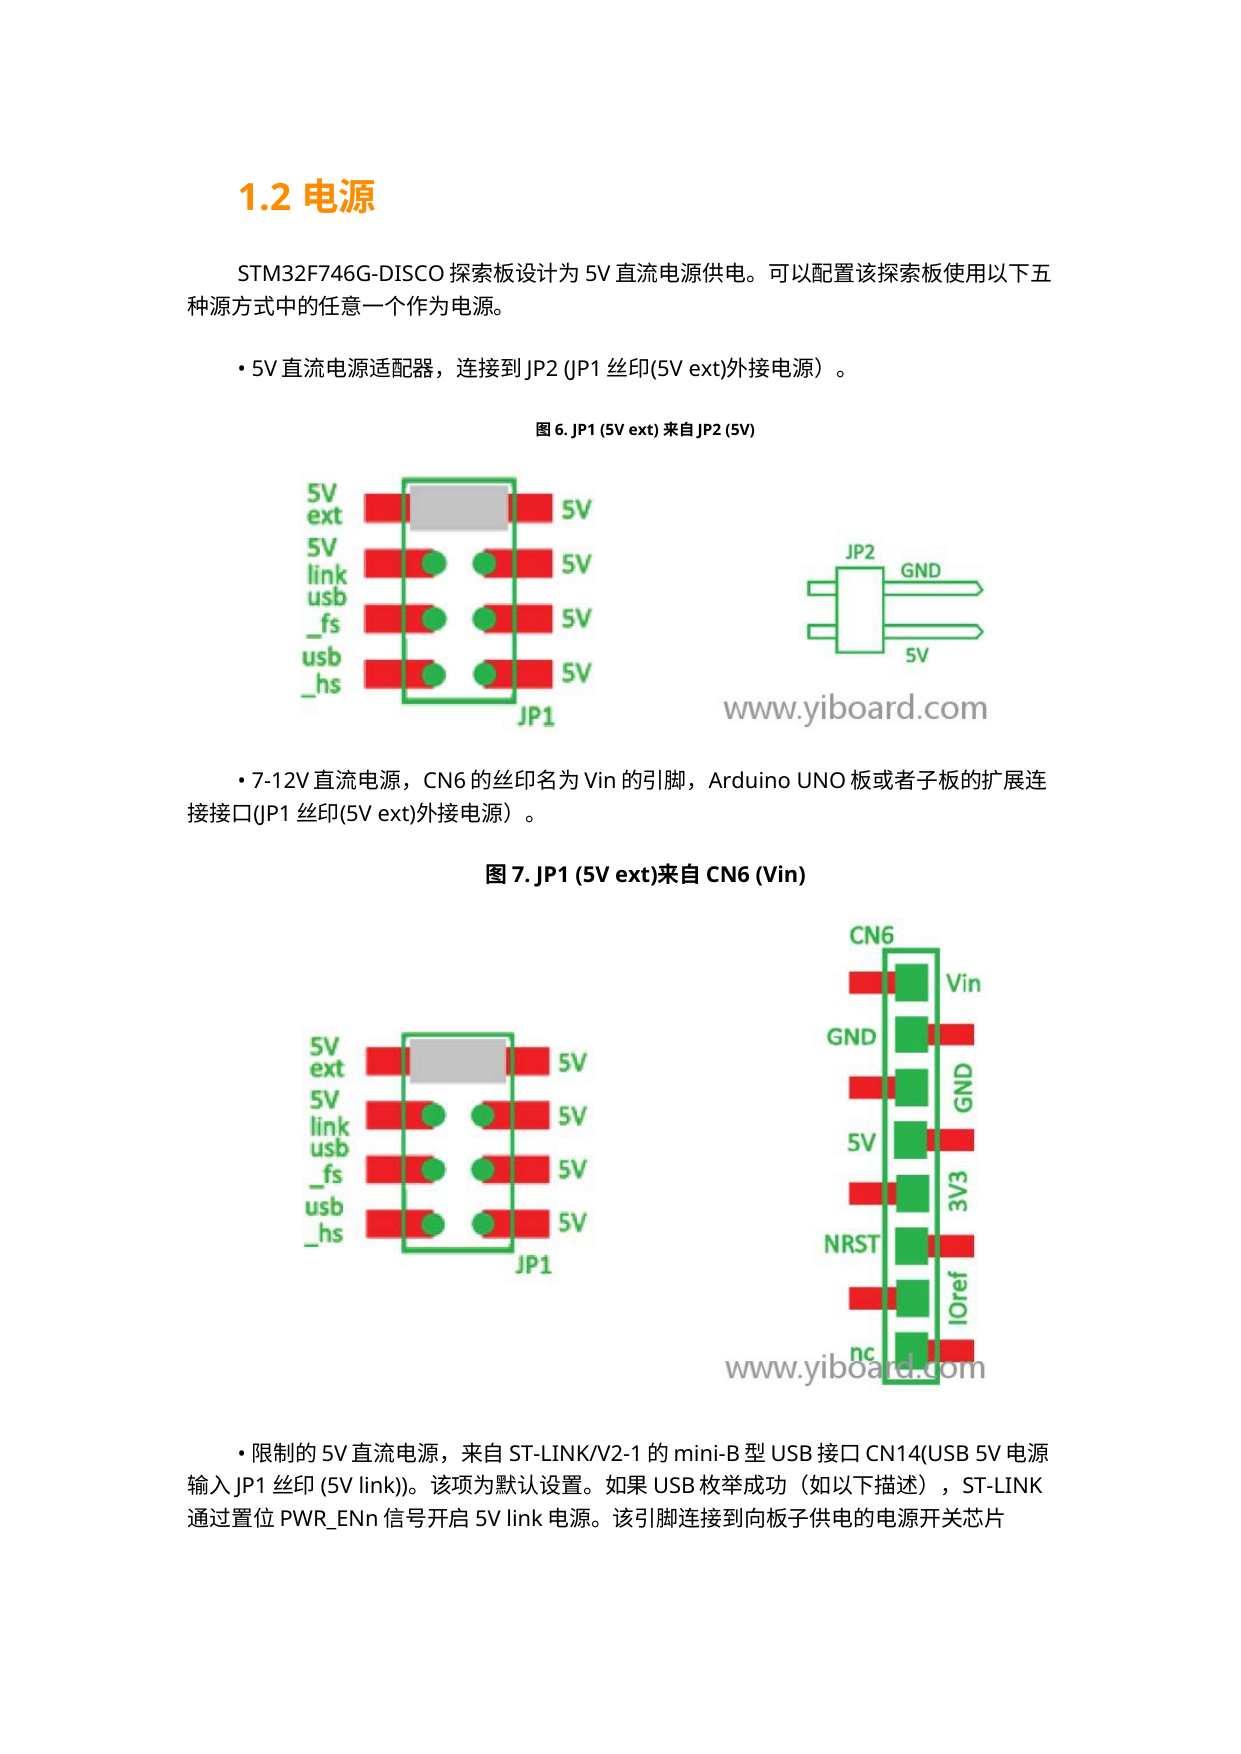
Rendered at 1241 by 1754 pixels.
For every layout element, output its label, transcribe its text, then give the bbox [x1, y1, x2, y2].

text STM32F746G-DISCO探索板设计为5V直流电源供电。可以配置该探索板使用以下五种源方式中的任意一个作为电源。 [187, 256, 1053, 321]
text 1.2 电源 [187, 162, 1053, 227]
text • 7-12V直流电源，CN6的丝印名为Vin的引脚，Arduino UNO板或者子板的扩展连接接口(JP1丝印(5V ext)外接电源）。 [187, 763, 1053, 828]
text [187, 1435, 1053, 1533]
text • 5V直流电源适配器，连接到JP2 (JP1丝印(5V ext)外接电源）。 [187, 350, 1053, 383]
picture [302, 918, 989, 1392]
picture [299, 473, 991, 733]
text 图 6. JP1 (5V ext) 来自JP2 (5V) [187, 412, 1053, 444]
text 图 7. JP1 (5V ext)来自CN6 (Vin) [187, 857, 1053, 889]
